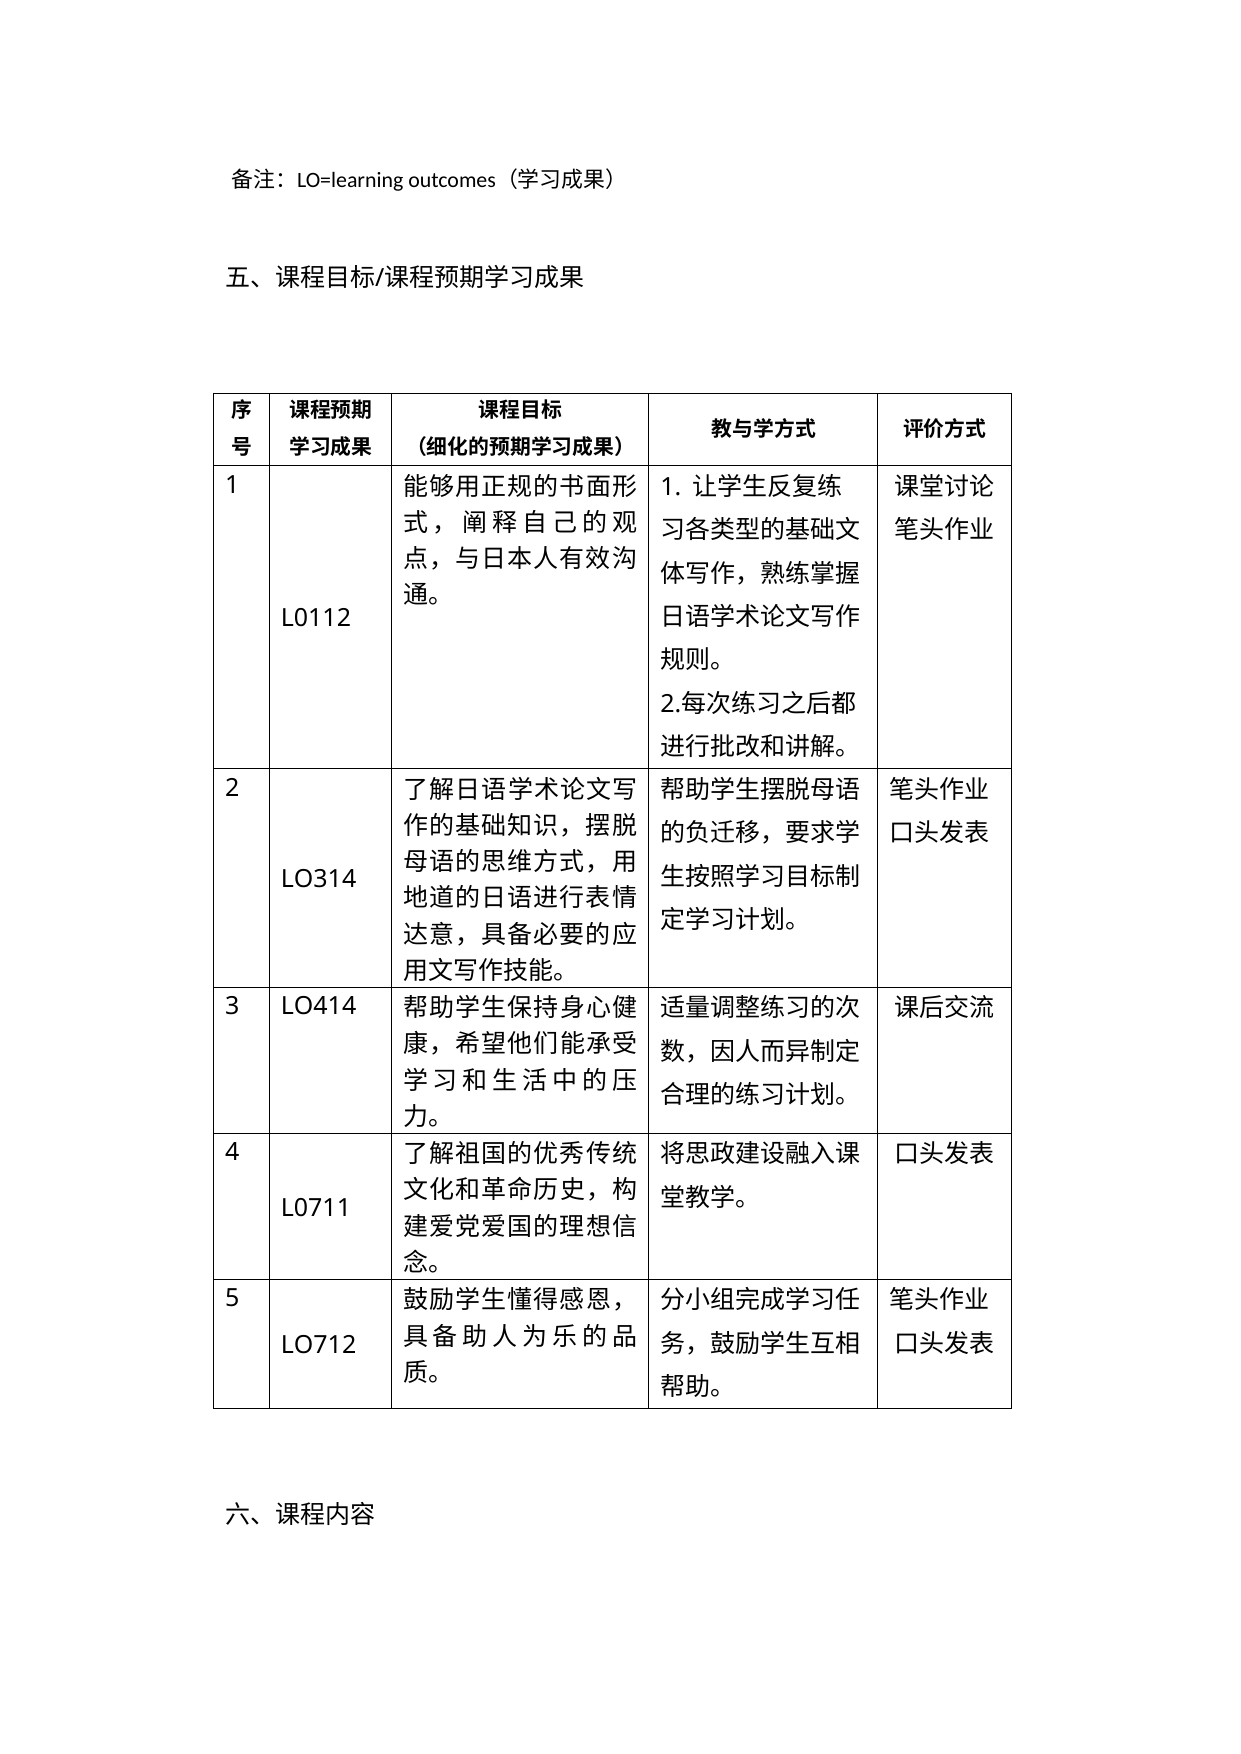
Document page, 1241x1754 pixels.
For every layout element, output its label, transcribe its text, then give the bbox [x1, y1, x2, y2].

table_cell LO712 [270, 1280, 391, 1408]
table_cell 4 [214, 1134, 269, 1279]
table_cell L0711 [270, 1134, 391, 1279]
table_cell 能够用正规的书面形式，阐释自己的观点，与日本人有效沟通。 [392, 466, 648, 768]
text 五、课程目标/课程预期学习成果 [187, 243, 1053, 308]
text 六、课程内容 [187, 434, 1053, 1545]
table_cell 口头发表 [878, 1134, 1011, 1279]
table_cell 2 [214, 769, 269, 987]
table_cell 鼓励学生懂得感恩，具备助人为乐的品质。 [392, 1280, 648, 1408]
table_cell 笔头作业 口头发表 [878, 1280, 1011, 1408]
table_cell 了解日语学术论文写作的基础知识，摆脱母语的思维方式，用地道的日语进行表情达意，具备必要的应用文写作技能。 [392, 769, 648, 987]
table_cell 分小组完成学习任务，鼓励学生互相帮助。 [649, 1280, 877, 1408]
table_cell LO314 [270, 769, 391, 987]
table_cell LO414 [270, 988, 391, 1133]
table_cell 适量调整练习的次数，因人而异制定合理的练习计划。 [649, 988, 877, 1133]
table_cell 了解祖国的优秀传统文化和革命历史，构建爱党爱国的理想信念。 [392, 1134, 648, 1279]
table_header 课程预期 学习成果 [270, 394, 391, 465]
table_cell L0112 [270, 466, 391, 768]
table_cell 课后交流 [878, 988, 1011, 1133]
table_cell 让学生反复练习各类型的基础文体写作，熟练掌握日语学术论文写作规则。 2.每次练习之后都进行批改和讲解。 [649, 466, 877, 768]
table_cell 1 [214, 466, 269, 768]
table_cell 笔头作业 口头发表 [878, 769, 1011, 987]
table_header 评价方式 [878, 394, 1011, 465]
table_cell 帮助学生摆脱母语的负迁移，要求学生按照学习目标制定学习计划。 [649, 769, 877, 987]
table_cell 5 [214, 1280, 269, 1408]
text 备注：LO=learning outcomes（学习成果） [187, 162, 1053, 194]
table_header 教与学方式 [649, 394, 877, 465]
table_cell 课堂讨论 笔头作业 [878, 466, 1011, 768]
table_cell 3 [214, 988, 269, 1133]
table_header 课程目标 （细化的预期学习成果） [392, 394, 648, 465]
table_cell 帮助学生保持身心健康，希望他们能承受学习和生活中的压力。 [392, 988, 648, 1133]
table_cell 将思政建设融入课堂教学。 [649, 1134, 877, 1279]
table_header 序号 [214, 394, 269, 465]
